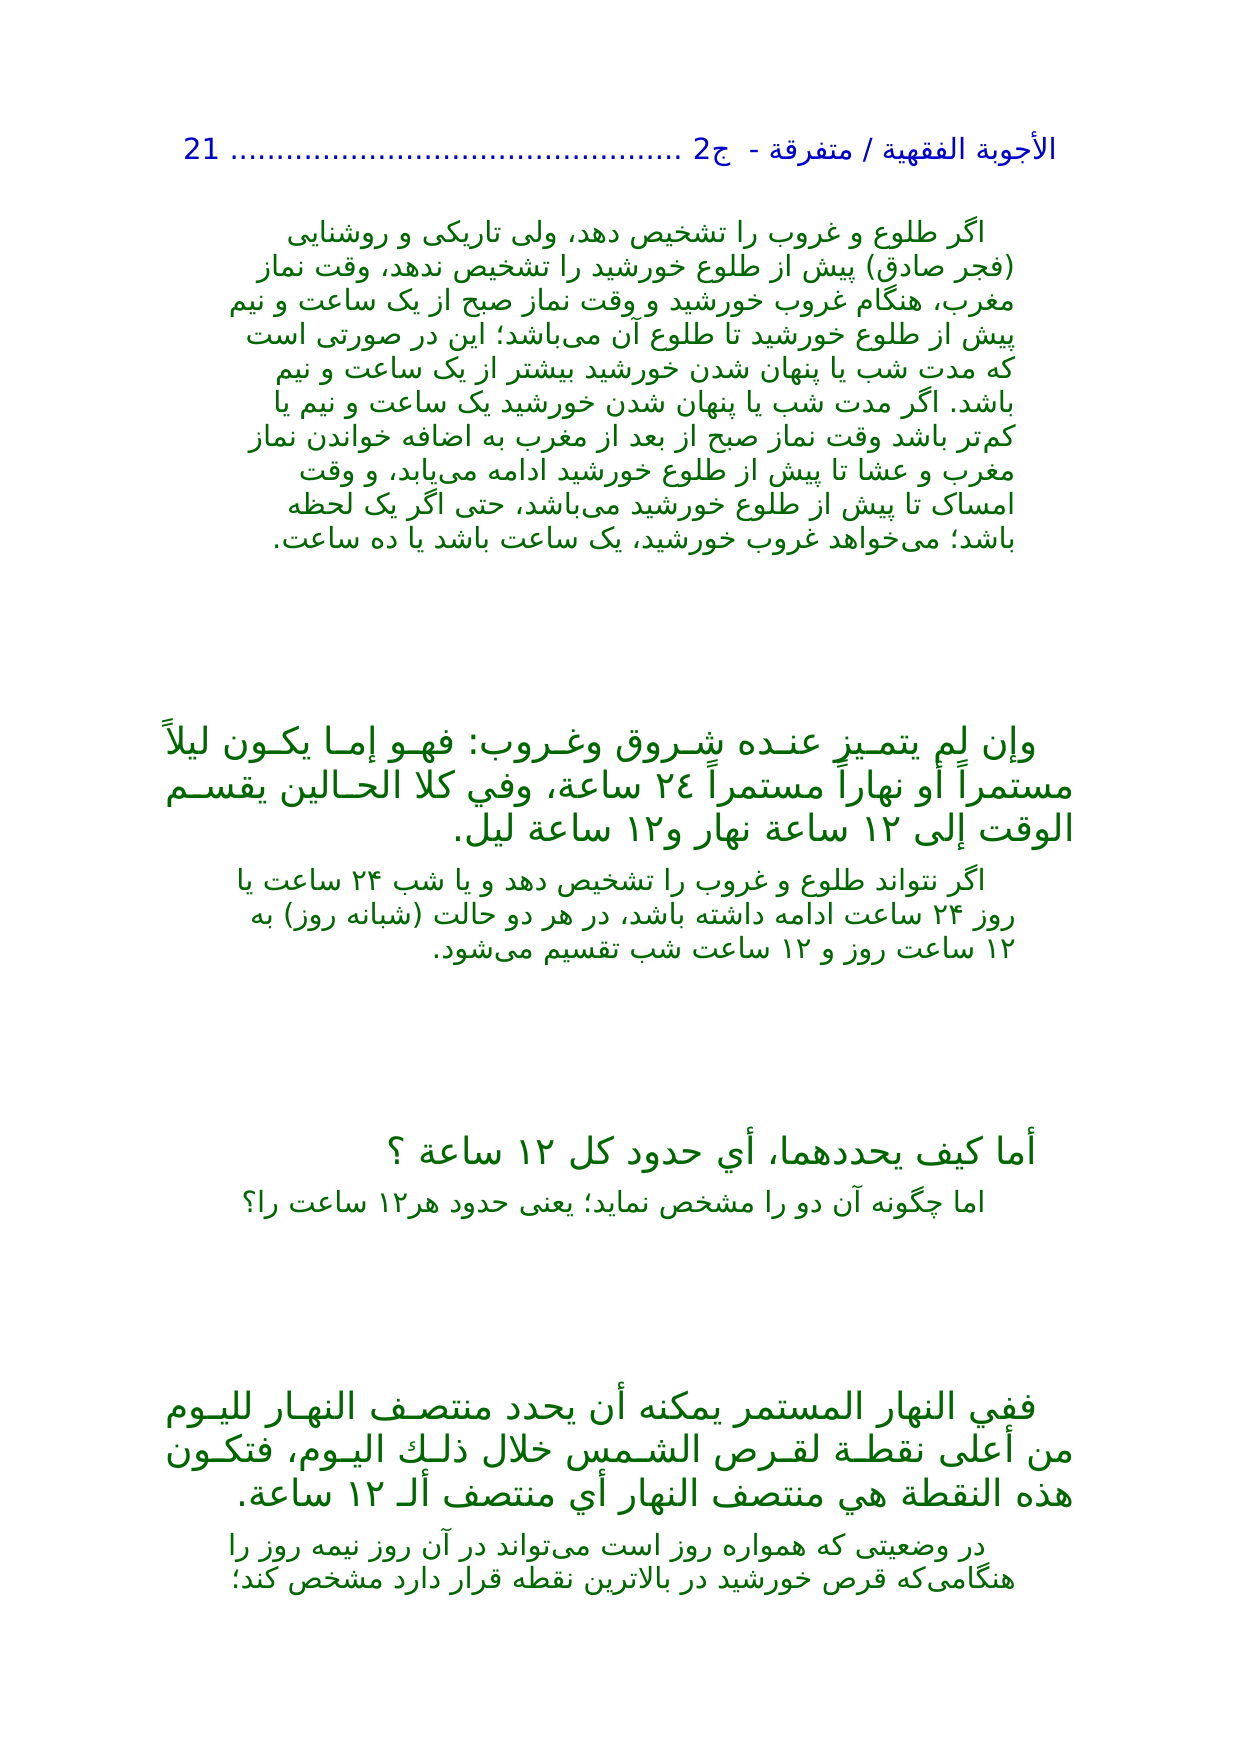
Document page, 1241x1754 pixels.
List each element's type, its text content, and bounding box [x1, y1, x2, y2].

text اگر نتواند طلوع و غروب را تشخیص دهد و یا شب ۲۴ ساعت یا روز ۲۴ ساعت ادامه داشته باشد، در هر دو حالت (شبانه روز) به ۱۲ ساعت روز و ۱۲ ساعت شب تقسیم می‌شود. [224, 863, 1016, 965]
text اگر طلوع و غروب را تشخیص دهد، ولی تاریکی و روشنایی (فجر صادق) پیش از طلوع خورشید را تشخیص ندهد، وقت نماز مغرب، هنگام غروب خورشید و وقت نماز صبح از یک ساعت و نیم پیش از طلوع خورشید تا طلوع آن می‌باشد؛ این در صورتی است که مدت شب یا پنهان شدن خورشید بیشتر از یک ساعت و نیم باشد. اگر مدت شب یا پنهان شدن خورشید یک ساعت و نیم یا کم‌تر باشد وقت نماز صبح از بعد از مغرب به اضافه خواندن نماز مغرب و عشا تا پیش از طلوع خورشید ادامه می‌یابد، و وقت امساک تا پیش از طلوع خورشید می‌باشد، حتی اگر یک لحظه باشد؛ می‌خواهد غروب خورشید، یک ساعت باشد یا ده ساعت. [224, 216, 1016, 555]
text وإن لم يتميز عنده شروق وغروب: فهو إما يكون ليلاً مستمراً أو نهاراً مستمراً ٢٤ ساعة، وفي كلا الحالين يقسم الوقت إلى ١٢ ساعة نهار و١٢ ساعة ليل. [165, 720, 1075, 851]
text أما كيف يحددهما، أي حدود كل ١٢ ساعة ؟ [165, 1130, 1075, 1173]
text ففي النهار المستمر يمكنه أن يحدد منتصف النهار لليوم من أعلى نقطة لقرص الشمس خلال ذلك اليوم، فتكون هذه النقطة هي منتصف النهار أي منتصف ألـ ١٢ ساعة. [165, 1384, 1075, 1515]
text اما چگونه آن دو را مشخص نماید؛ یعنی حدود هر۱۲ ساعت را؟ [224, 1186, 1016, 1220]
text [224, 1528, 1016, 1596]
